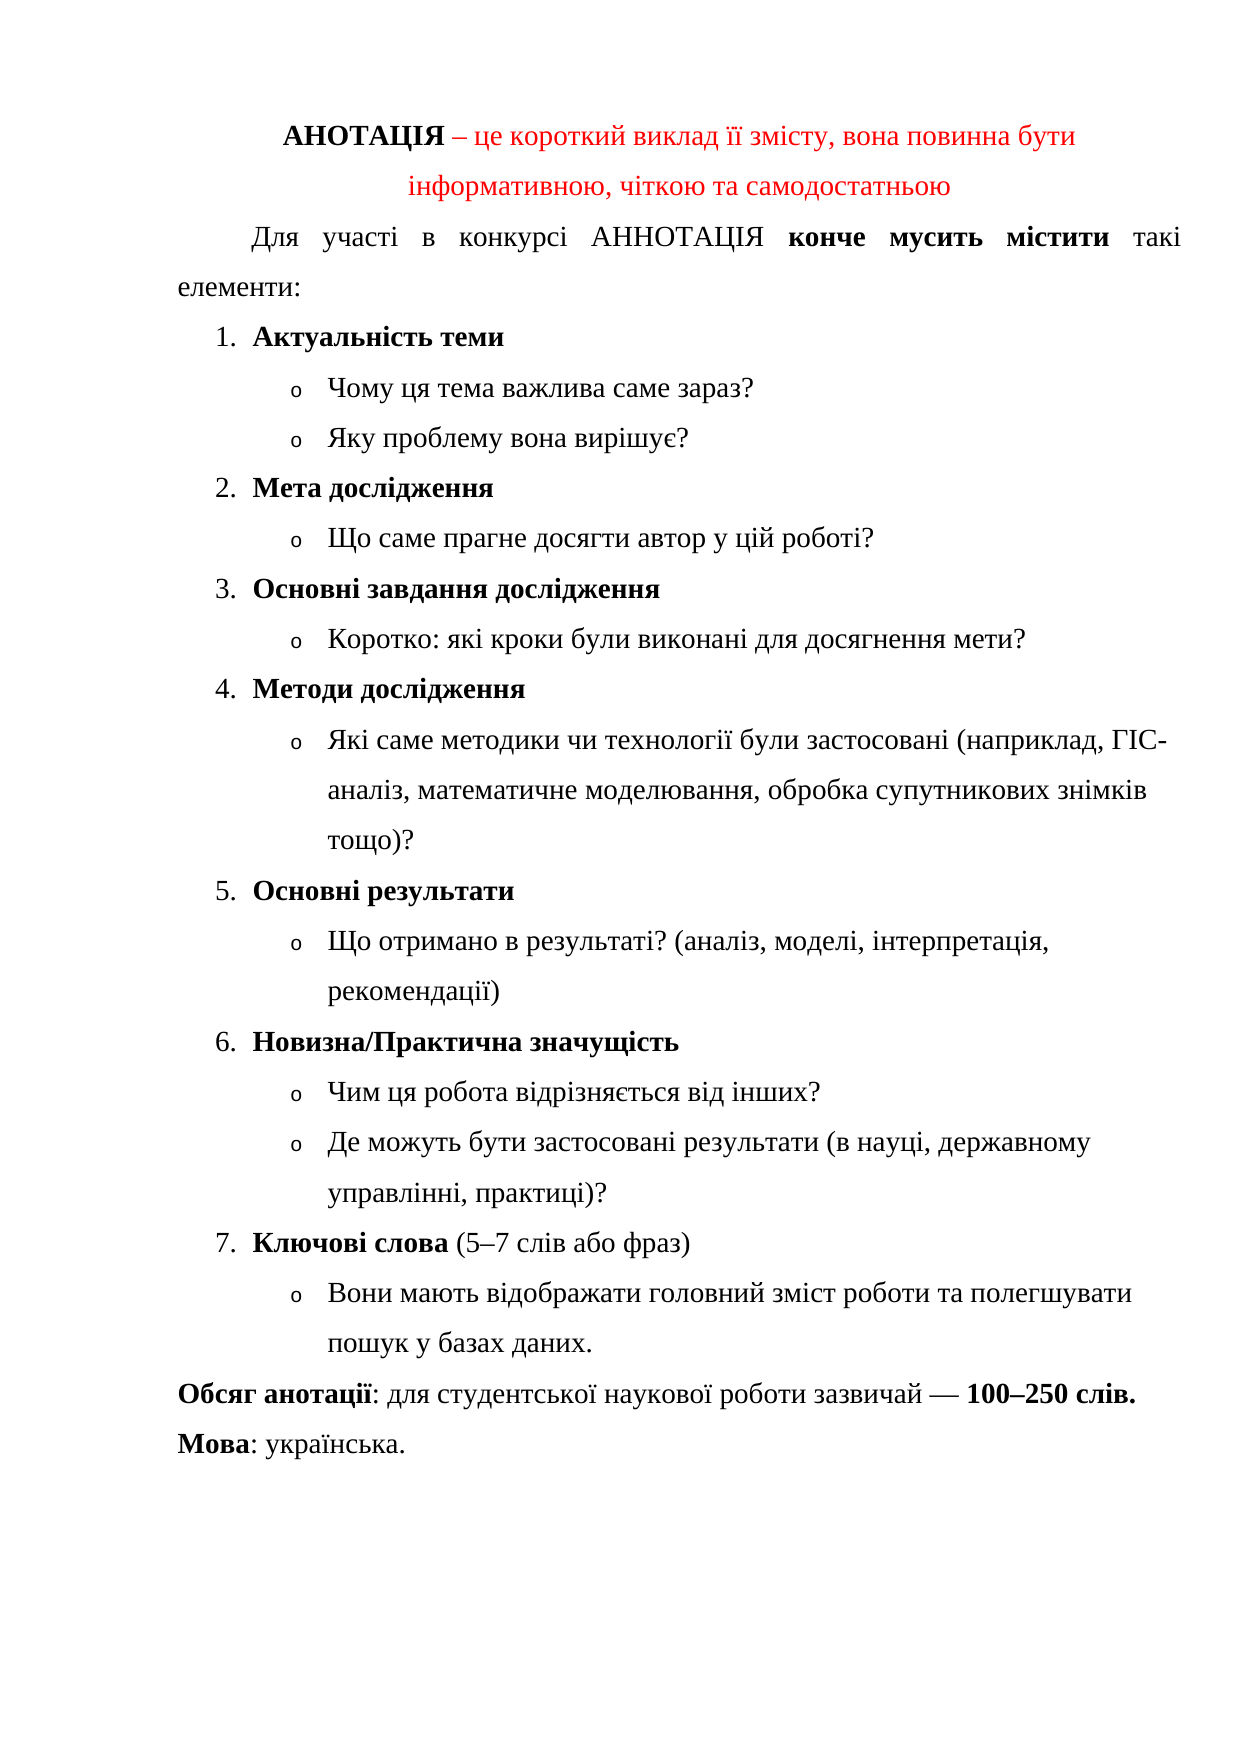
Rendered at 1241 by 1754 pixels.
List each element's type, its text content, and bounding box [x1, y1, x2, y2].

list Які саме методики чи технології були застосовані (наприклад, ГІС-аналіз, математичне моделювання, обробка супутникових знімків тощо)? [290, 722, 1181, 856]
list Де можуть бути застосовані результати (в науці, державному управлінні, практиці)? [290, 1124, 1181, 1208]
list Основні результати [215, 873, 1181, 906]
text Для участі в конкурсі АННОТАЦІЯ конче мусить містити такі елементи: [177, 219, 1181, 303]
list Чому ця тема важлива саме зараз? [290, 370, 1181, 403]
list Вони мають відображати головний зміст роботи та полегшувати пошук у базах даних. [290, 1275, 1181, 1359]
list Чим ця робота відрізняється від інших? [290, 1074, 1181, 1108]
list Методи дослідження [215, 672, 1181, 705]
list Коротко: які кроки були виконані для досягнення мети? [290, 621, 1181, 655]
list Яку проблему вона вирішує? [290, 420, 1181, 453]
list Актуальність теми [215, 319, 1181, 353]
list Ключові слова (5–7 слів або фраз) [215, 1225, 1181, 1258]
list Основні завдання дослідження [215, 571, 1181, 604]
list Мета дослідження [215, 470, 1181, 504]
list Новизна/Практична значущість [215, 1024, 1181, 1057]
text Мова: українська. [177, 1426, 1181, 1460]
list Що отримано в результаті? (аналіз, моделі, інтерпретація, рекомендації) [290, 923, 1181, 1007]
list Що саме прагне досягти автор у цій роботі? [290, 521, 1181, 554]
text АНОТАЦІЯ – це короткий виклад її змісту, вона повинна бути інформативною, чіткою та самодостатньою [177, 118, 1181, 202]
text Обсяг анотації: для студентської наукової роботи зазвичай — 100–250 слів. [177, 1376, 1181, 1409]
